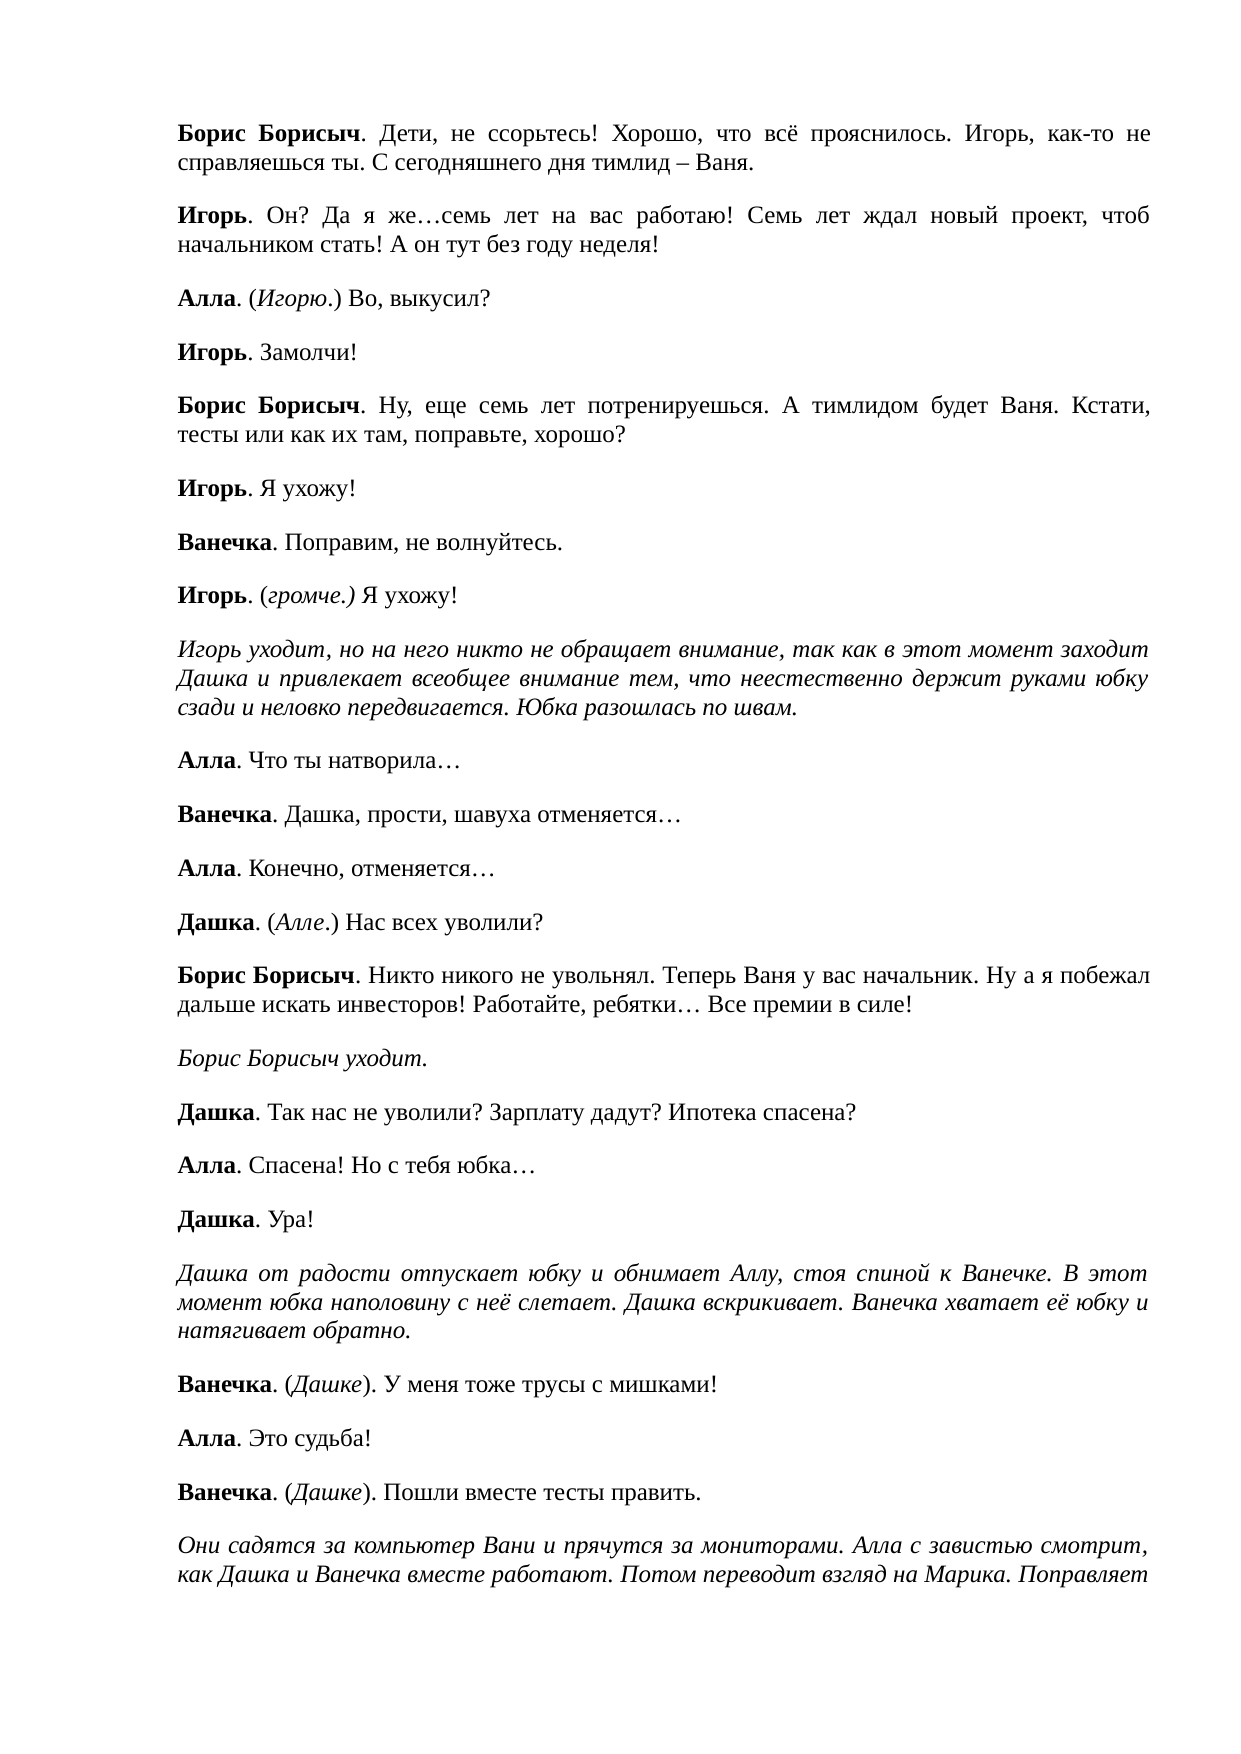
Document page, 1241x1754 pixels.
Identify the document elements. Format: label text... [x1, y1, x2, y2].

text Игорь. (громче.) Я ухожу! [177, 581, 1152, 609]
text Дашка от радости отпускает юбку и обнимает Аллу, стоя спиной к Ванечке. В этот момент юбка наполовину с неё слетает. Дашка вскрикивает. Ванечка хватает её юбку и натягивает обратно. [177, 1258, 1152, 1344]
text Ванечка. Поправим, не волнуйтесь. [177, 527, 1152, 556]
text Игорь. Замолчи! [177, 337, 1152, 366]
text Ванечка. Дашка, прости, шавуха отменяется… [177, 799, 1152, 828]
text Дашка. Так нас не уволили? Зарплату дадут? Ипотека спасена? [177, 1097, 1152, 1126]
text Алла. (Игорю.) Во, выкусил? [177, 283, 1152, 312]
text Борис Борисыч. Никто никого не увольнял. Теперь Ваня у вас начальник. Ну а я побежал дальше искать инвесторов! Работайте, ребятки… Все премии в силе! [177, 961, 1152, 1018]
text Борис Борисыч. Дети, не ссорьтесь! Хорошо, что всё прояснилось. Игорь, как-то не справляешься ты. С сегодняшнего дня тимлид – Ваня. [177, 118, 1152, 176]
text Ванечка. (Дашке). У меня тоже трусы с мишками! [177, 1369, 1152, 1398]
text Борис Борисыч уходит. [177, 1043, 1152, 1072]
text Дашка. (Алле.) Нас всех уволили? [177, 907, 1152, 936]
text Дашка. Ура! [177, 1204, 1152, 1233]
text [177, 1531, 1152, 1588]
text Борис Борисыч. Ну, еще семь лет потренируешься. А тимлидом будет Ваня. Кстати, тесты или как их там, поправьте, хорошо? [177, 391, 1152, 448]
text Алла. Спасена! Но с тебя юбка… [177, 1151, 1152, 1179]
text Алла. Что ты натворила… [177, 746, 1152, 774]
text Игорь уходит, но на него никто не обращает внимание, так как в этот момент заходит Дашка и привлекает всеобщее внимание тем, что неестественно держит руками юбку сзади и неловко передвигается. Юбка разошлась по швам. [177, 634, 1152, 721]
text Ванечка. (Дашке). Пошли вместе тесты править. [177, 1477, 1152, 1506]
text Алла. Конечно, отменяется… [177, 853, 1152, 882]
text Алла. Это судьба! [177, 1423, 1152, 1452]
text Игорь. Я ухожу! [177, 473, 1152, 502]
text Игорь. Он? Да я же…семь лет на вас работаю! Семь лет ждал новый проект, чтоб начальником стать! А он тут без году неделя! [177, 201, 1152, 258]
